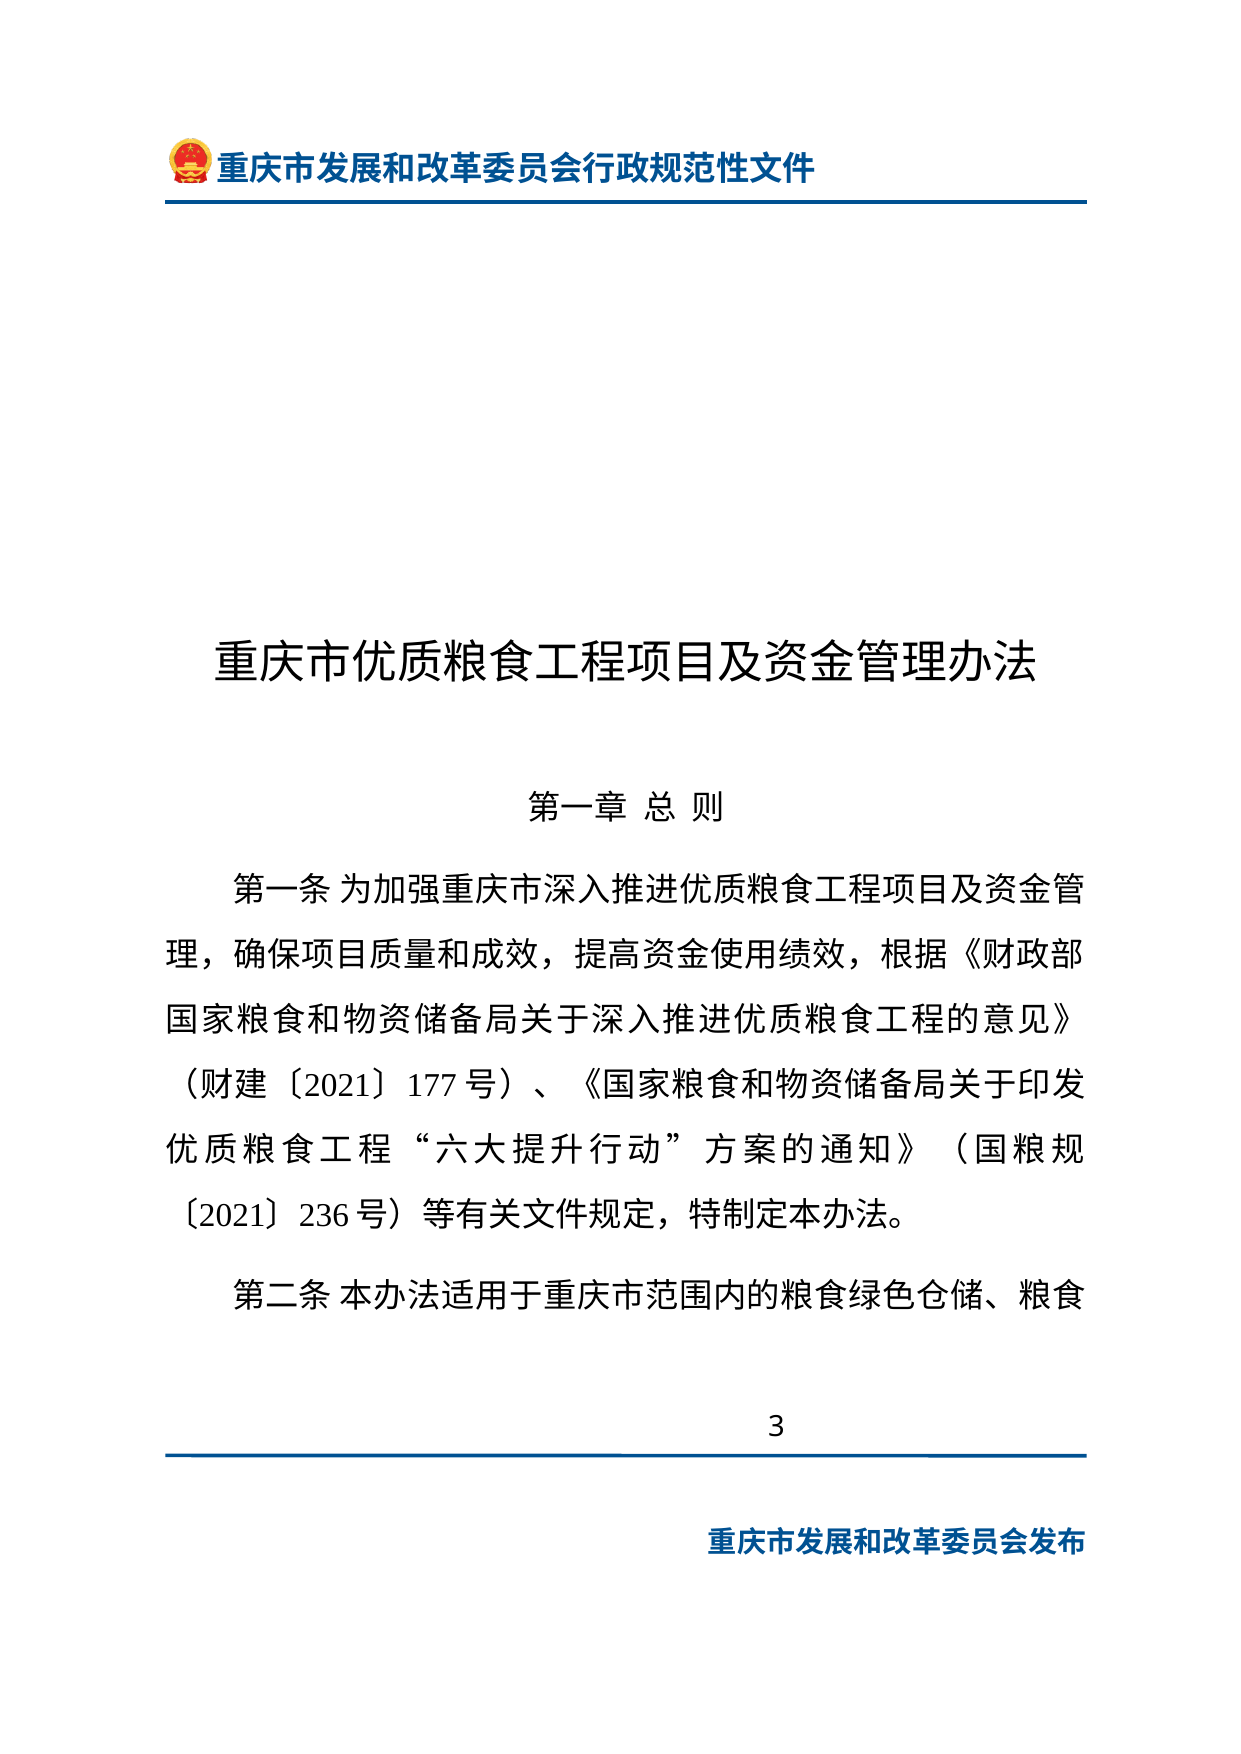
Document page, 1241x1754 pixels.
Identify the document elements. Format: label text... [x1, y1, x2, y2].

text 重庆市优质粮食工程项目及资金管理办法 [165, 610, 1087, 707]
picture [165, 136, 216, 187]
list 总 则 [165, 772, 1087, 837]
list 为加强重庆市深入推进优质粮食工程项目及资金管理，确保项目质量和成效，提高资金使用绩效，根据《财政部 国家粮食和物资储备局关于深入推进优质粮食工程的意见》（财建〔2021〕177号）、《国家粮食和物资储备局关于印发优质粮食工程“六大提升行动”方案的通知》（国粮规〔2021〕236号）等有关文件规定，特制定本办法。 [165, 854, 1087, 1244]
